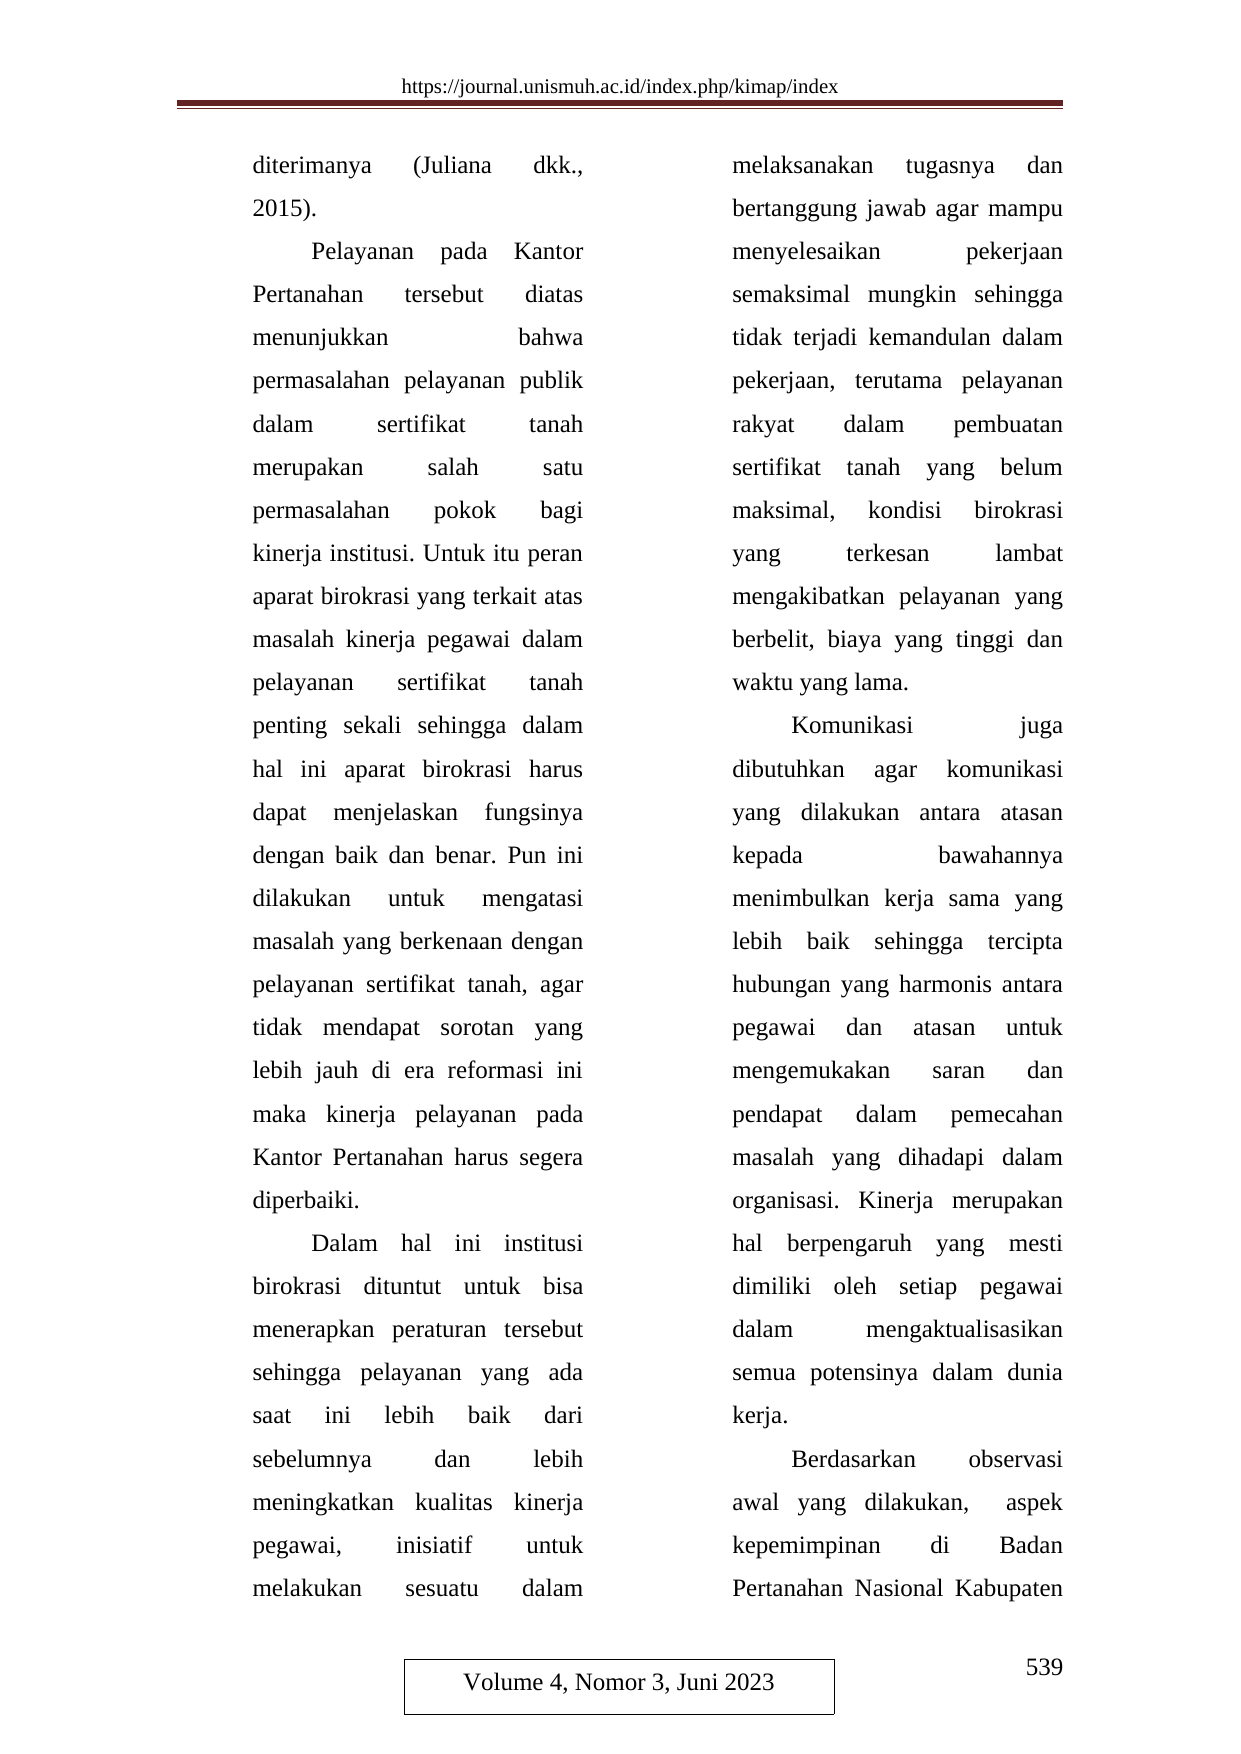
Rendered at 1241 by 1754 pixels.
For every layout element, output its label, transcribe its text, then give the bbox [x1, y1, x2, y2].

text Pelayanan pada Kantor Pertanahan tersebut diatas menunjukkan bahwa permasalahan pelayanan publik dalam sertifikat tanah merupakan salah satu permasalahan pokok bagi kinerja institusi. Untuk itu peran aparat birokrasi yang terkait atas masalah kinerja pegawai dalam pelayanan sertifikat tanah penting sekali sehingga dalam hal ini aparat birokrasi harus dapat menjelaskan fungsinya dengan baik dan benar. Pun ini dilakukan untuk mengatasi masalah yang berkenaan dengan pelayanan sertifikat tanah, agar tidak mendapat sorotan yang lebih jauh di era reformasi ini maka kinerja pelayanan pada Kantor Pertanahan harus segera diperbaiki. [252, 236, 583, 1214]
text Komunikasi juga dibutuhkan agar komunikasi yang dilakukan antara atasan kepada bawahannya menimbulkan kerja sama yang lebih baik sehingga tercipta hubungan yang harmonis antara pegawai dan atasan untuk mengemukakan saran dan pendapat dalam pemecahan masalah yang dihadapi dalam organisasi. Kinerja merupakan hal berpengaruh yang mesti dimiliki oleh setiap pegawai dalam mengaktualisasikan semua potensinya dalam dunia kerja. [732, 711, 1063, 1429]
text Dalam hal ini institusi birokrasi dituntut untuk bisa menerapkan peraturan tersebut sehingga pelayanan yang ada saat ini lebih baik dari sebelumnya dan lebih meningkatkan kualitas kinerja pegawai, inisiatif untuk melakukan sesuatu dalam melaksanakan tugasnya dan bertanggung jawab agar mampu menyelesaikan pekerjaan semaksimal mungkin sehingga tidak terjadi kemandulan dalam pekerjaan, terutama pelayanan rakyat dalam pembuatan sertifikat tanah yang belum maksimal, kondisi birokrasi yang terkesan lambat mengakibatkan pelayanan yang berbelit, biaya yang tinggi dan waktu yang lama. [252, 1228, 583, 1602]
text Dalam hal ini institusi birokrasi dituntut untuk bisa menerapkan peraturan tersebut sehingga pelayanan yang ada saat ini lebih baik dari sebelumnya dan lebih meningkatkan kualitas kinerja pegawai, inisiatif untuk melakukan sesuatu dalam melaksanakan tugasnya dan bertanggung jawab agar mampu menyelesaikan pekerjaan semaksimal mungkin sehingga tidak terjadi kemandulan dalam pekerjaan, terutama pelayanan rakyat dalam pembuatan sertifikat tanah yang belum maksimal, kondisi birokrasi yang terkesan lambat mengakibatkan pelayanan yang berbelit, biaya yang tinggi dan waktu yang lama. [732, 150, 1063, 696]
